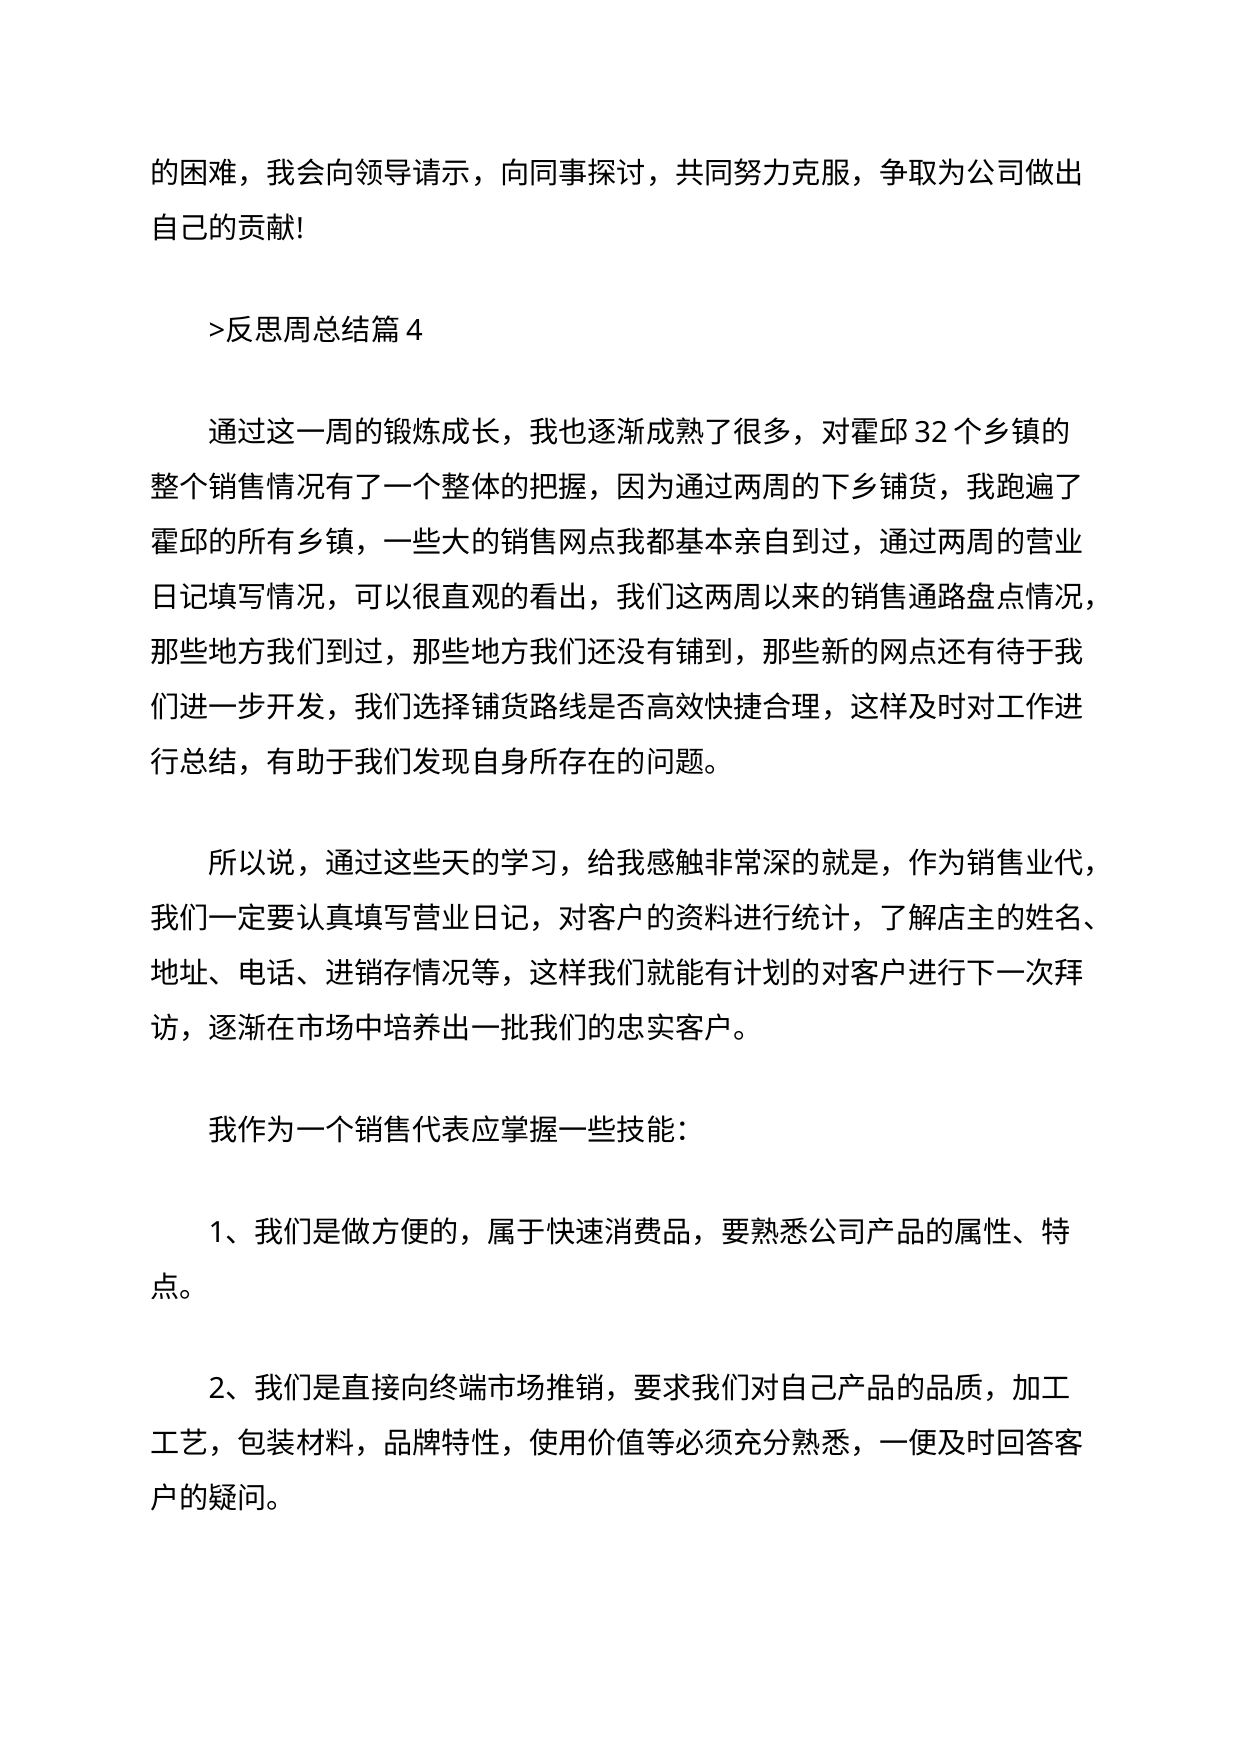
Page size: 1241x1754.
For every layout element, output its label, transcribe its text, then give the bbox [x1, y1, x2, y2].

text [150, 150, 1090, 247]
text 1、我们是做方便的，属于快速消费品，要熟悉公司产品的属性、特点。 [150, 1208, 1090, 1306]
text >反思周总结篇4 [150, 307, 1090, 349]
text 2、我们是直接向终端市场推销，要求我们对自己产品的品质，加工工艺，包装材料，品牌特性，使用价值等必须充分熟悉，一便及时回答客户的疑问。 [150, 1365, 1090, 1517]
text 我作为一个销售代表应掌握一些技能： [150, 1107, 1090, 1149]
text 通过这一周的锻炼成长，我也逐渐成熟了很多，对霍邱32个乡镇的整个销售情况有了一个整体的把握，因为通过两周的下乡铺货，我跑遍了霍邱的所有乡镇，一些大的销售网点我都基本亲自到过，通过两周的营业日记填写情况，可以很直观的看出，我们这两周以来的销售通路盘点情况，那些地方我们到过，那些地方我们还没有铺到，那些新的网点还有待于我们进一步开发，我们选择铺货路线是否高效快捷合理，这样及时对工作进行总结，有助于我们发现自身所存在的问题。 [150, 409, 1090, 781]
text 所以说，通过这些天的学习，给我感触非常深的就是，作为销售业代，我们一定要认真填写营业日记，对客户的资料进行统计，了解店主的姓名、地址、电话、进销存情况等，这样我们就能有计划的对客户进行下一次拜访，逐渐在市场中培养出一批我们的忠实客户。 [150, 840, 1090, 1047]
